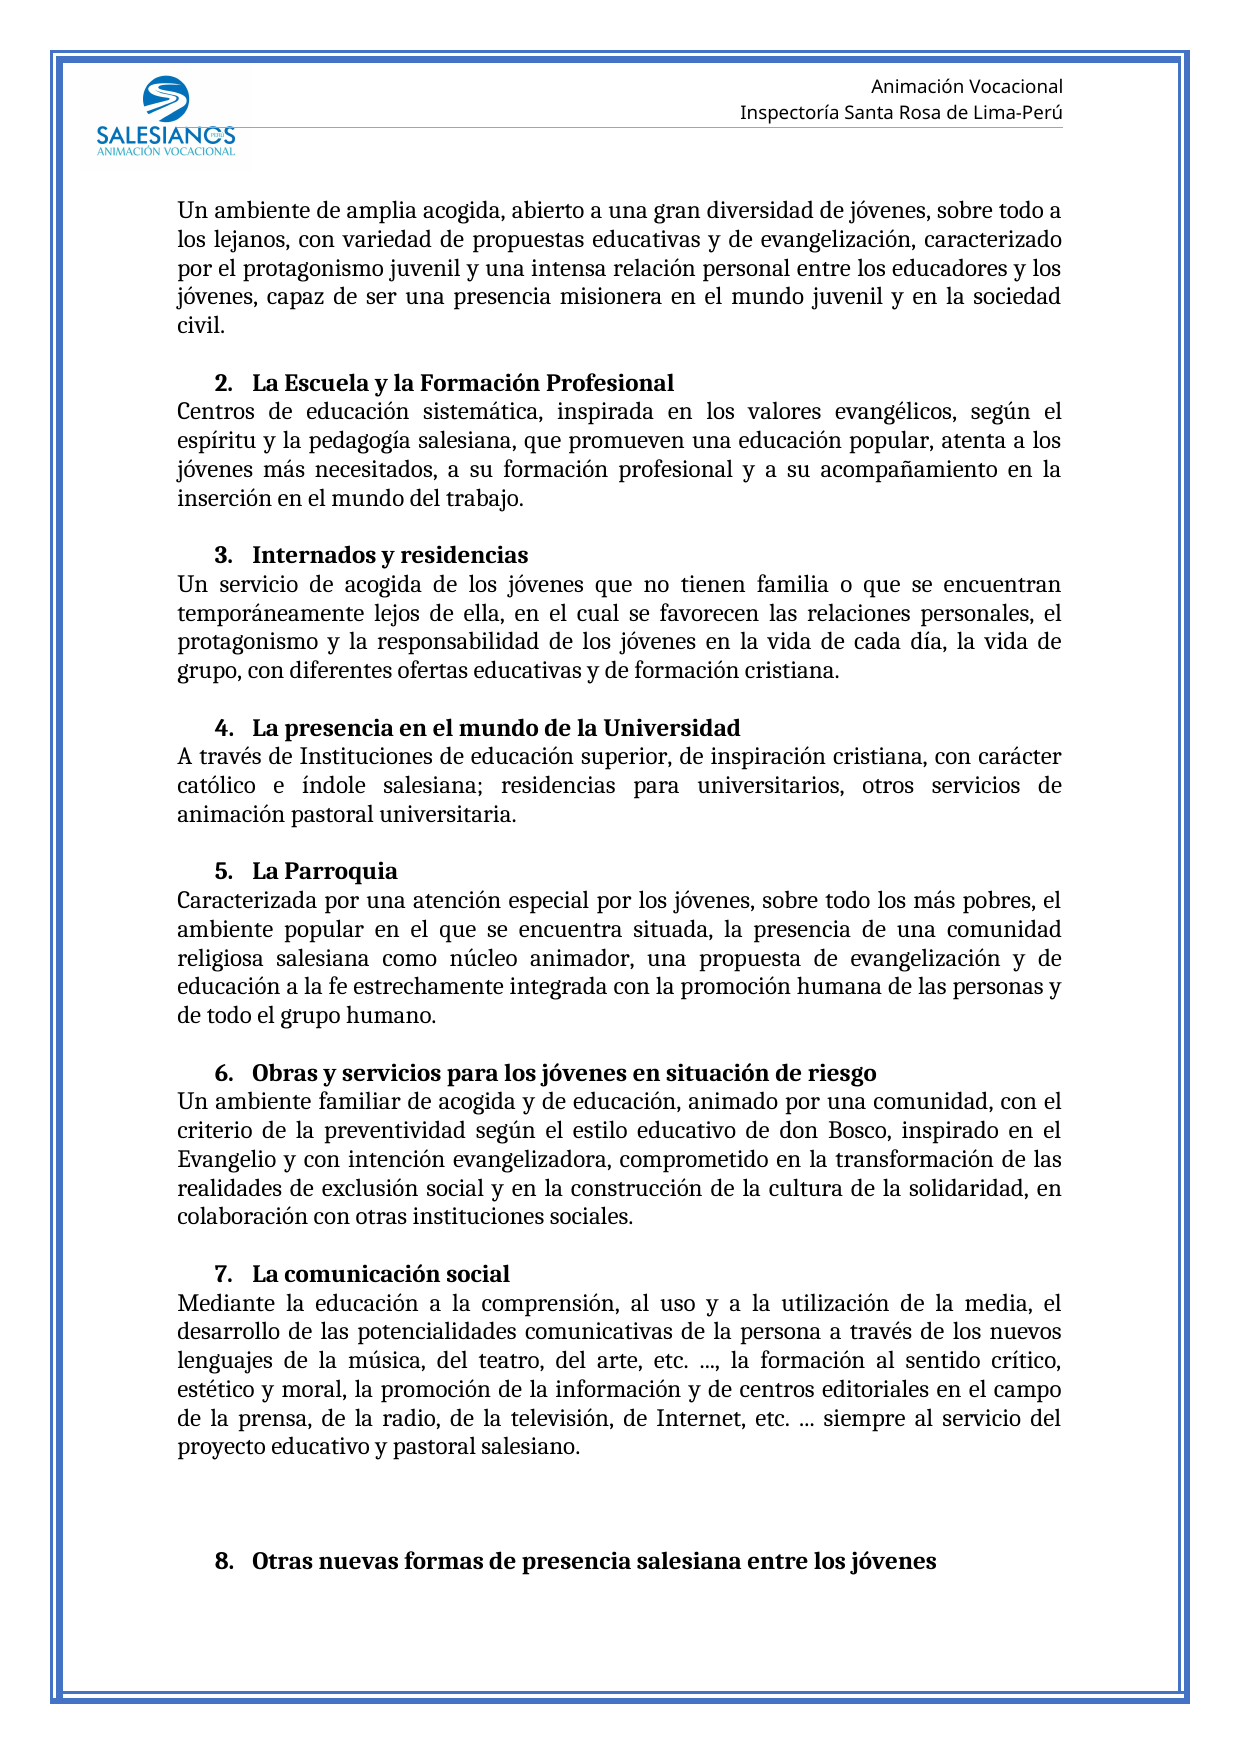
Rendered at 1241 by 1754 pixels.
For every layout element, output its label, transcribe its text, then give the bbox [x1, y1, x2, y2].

text A través de Instituciones de educación superior, de inspiración cristiana, con carácter católico e índole salesiana; residencias para universitarios, otros servicios de animación pastoral universitaria. [177, 742, 1063, 828]
text Un servicio de acogida de los jóvenes que no tienen familia o que se encuentran temporáneamente lejos de ella, en el cual se favorecen las relaciones personales, el protagonismo y la responsabilidad de los jóvenes en la vida de cada día, la vida de grupo, con diferentes ofertas educativas y de formación cristiana. [177, 570, 1063, 685]
list Otras nuevas formas de presencia salesiana entre los jóvenes [214, 1547, 1063, 1576]
list La Parroquia [214, 857, 1063, 886]
list La presencia en el mundo de la Universidad [214, 713, 1063, 742]
list Internados y residencias [214, 541, 1063, 570]
picture [79, 63, 253, 171]
text Un ambiente familiar de acogida y de educación, animado por una comunidad, con el criterio de la preventividad según el estilo educativo de don Bosco, inspirado en el Evangelio y con intención evangelizadora, comprometido en la transformación de las realidades de exclusión social y en la construcción de la cultura de la solidaridad, en colaboración con otras instituciones sociales. [177, 1087, 1063, 1231]
text Caracterizada por una atención especial por los jóvenes, sobre todo los más pobres, el ambiente popular en el que se encuentra situada, la presencia de una comunidad religiosa salesiana como núcleo animador, una propuesta de evangelización y de educación a la fe estrechamente integrada con la promoción humana de las personas y de todo el grupo humano. [177, 886, 1063, 1030]
list La Escuela y la Formación Profesional [214, 368, 1063, 397]
text Mediante la educación a la comprensión, al uso y a la utilización de la media, el desarrollo de las potencialidades comunicativas de la persona a través de los nuevos lenguajes de la música, del teatro, del arte, etc. ..., la formación al sentido crítico, estético y moral, la promoción de la información y de centros editoriales en el campo de la prensa, de la radio, de la televisión, de Internet, etc. ... siempre al servicio del proyecto educativo y pastoral salesiano. [177, 1288, 1063, 1461]
text Centros de educación sistemática, inspirada en los valores evangélicos, según el espíritu y la pedagogía salesiana, que promueven una educación popular, atenta a los jóvenes más necesitados, a su formación profesional y a su acompañamiento en la inserción en el mundo del trabajo. [177, 397, 1063, 512]
text Un ambiente de amplia acogida, abierto a una gran diversidad de jóvenes, sobre todo a los lejanos, con variedad de propuestas educativas y de evangelización, caracterizado por el protagonismo juvenil y una intensa relación personal entre los educadores y los jóvenes, capaz de ser una presencia misionera en el mundo juvenil y en la sociedad civil. [177, 196, 1063, 340]
list La comunicación social [214, 1260, 1063, 1288]
list Obras y servicios para los jóvenes en situación de riesgo [214, 1058, 1063, 1087]
